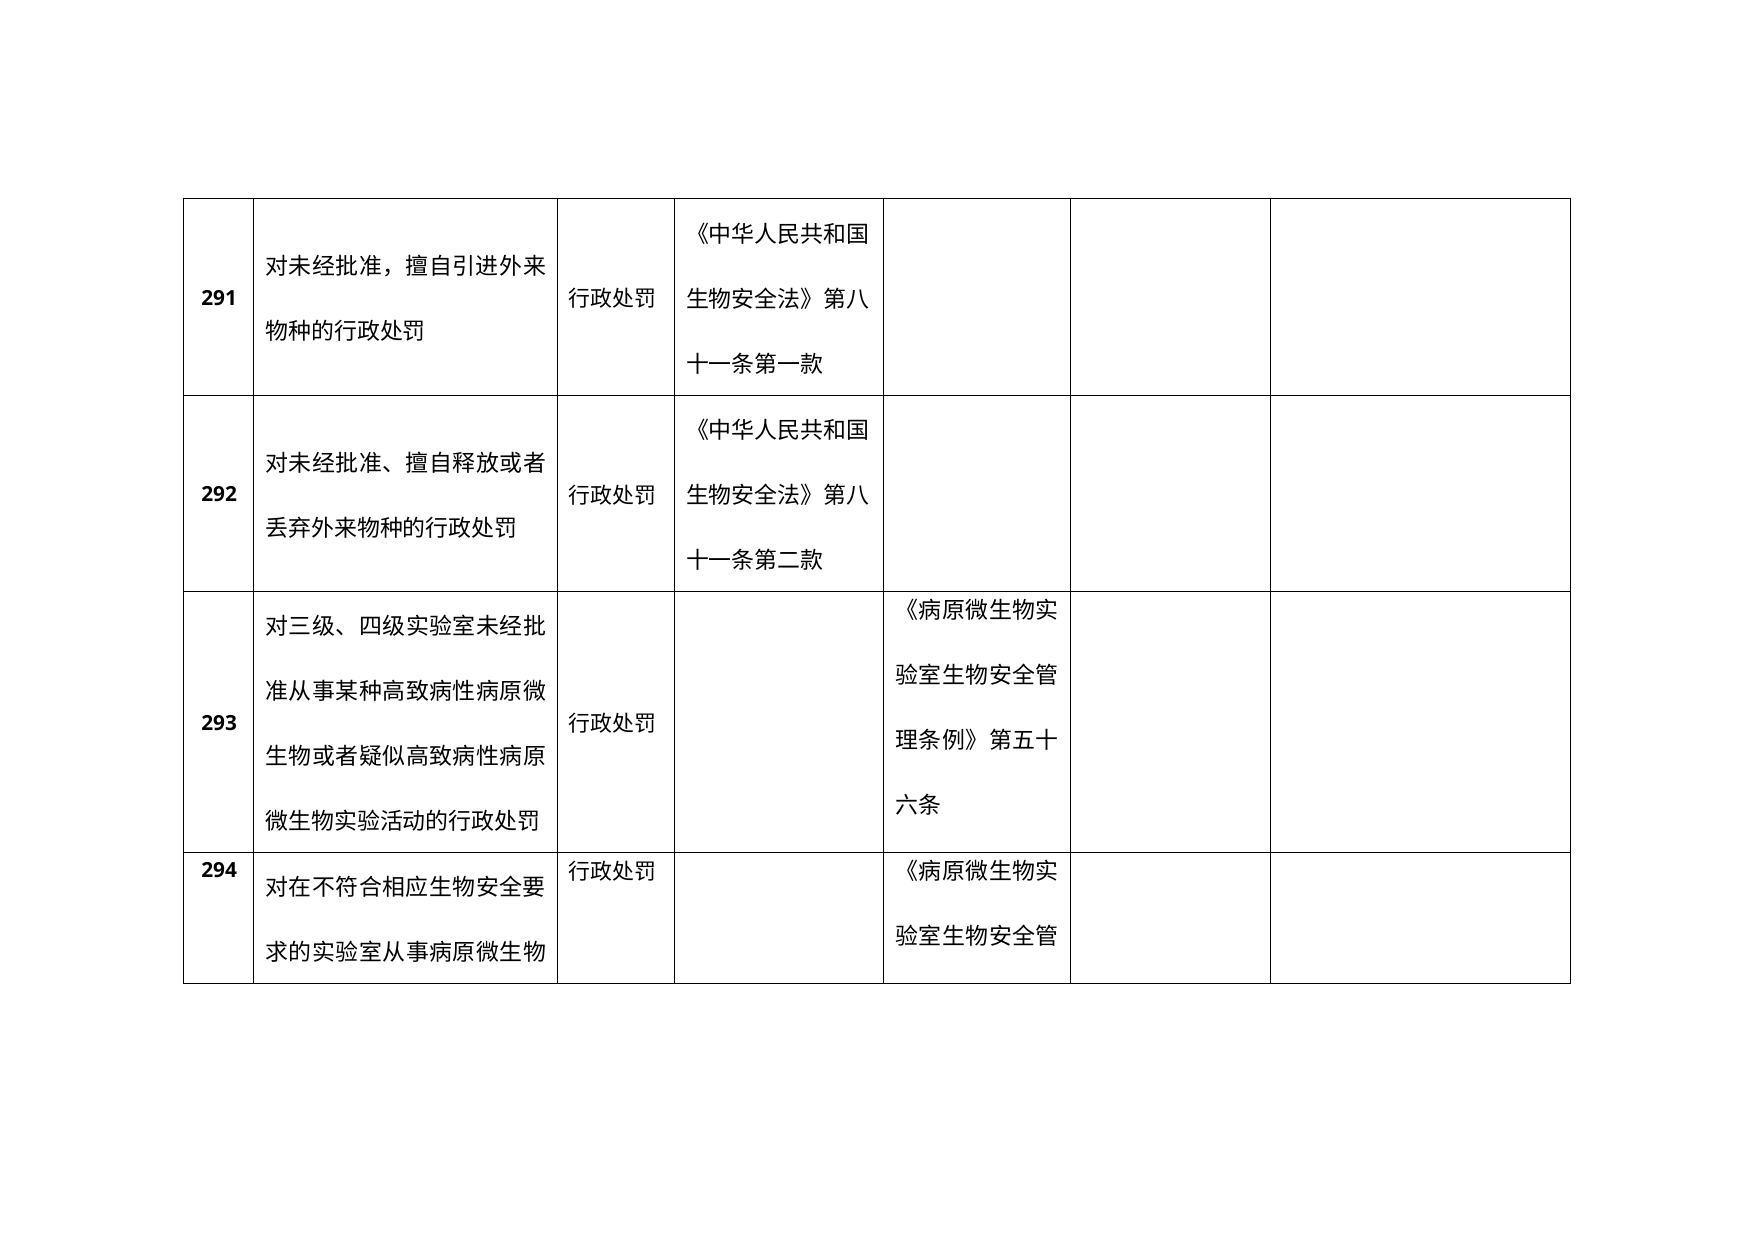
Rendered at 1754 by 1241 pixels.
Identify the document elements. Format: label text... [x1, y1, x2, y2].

table_cell 行政处罚 [558, 853, 674, 983]
table_cell 292 [184, 396, 253, 591]
table_cell [1271, 396, 1570, 591]
table_cell [884, 396, 1070, 591]
table_cell [1071, 396, 1270, 591]
table_cell 《病原微生物实验室生物安全管理条例》第五十六条 [884, 592, 1070, 852]
table_cell [1071, 199, 1270, 395]
table_cell [675, 592, 883, 852]
table_cell [1271, 199, 1570, 395]
table_cell [884, 199, 1070, 395]
table_cell 对三级、四级实验室未经批准从事某种高致病性病原微生物或者疑似高致病性病原微生物实验活动的行政处罚 [254, 592, 557, 852]
table_cell 《中华人民共和国生物安全法》第八十一条第二款 [675, 396, 883, 591]
table_cell 291 [184, 199, 253, 395]
table_cell 对未经批准，擅自引进外来物种的行政处罚 [254, 199, 557, 395]
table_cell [254, 853, 557, 983]
table_cell [1071, 853, 1270, 983]
table_cell 293 [184, 592, 253, 852]
table_cell 对未经批准、擅自释放或者丢弃外来物种的行政处罚 [254, 396, 557, 591]
table_cell [1271, 853, 1570, 983]
table_cell 行政处罚 [558, 199, 674, 395]
table_cell 行政处罚 [558, 592, 674, 852]
table_cell [1271, 592, 1570, 852]
table_cell 行政处罚 [558, 396, 674, 591]
table_cell [675, 853, 883, 983]
table_cell 《中华人民共和国生物安全法》第八十一条第一款 [675, 199, 883, 395]
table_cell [884, 853, 1070, 983]
table_cell 294 [184, 853, 253, 983]
table_cell [1071, 592, 1270, 852]
